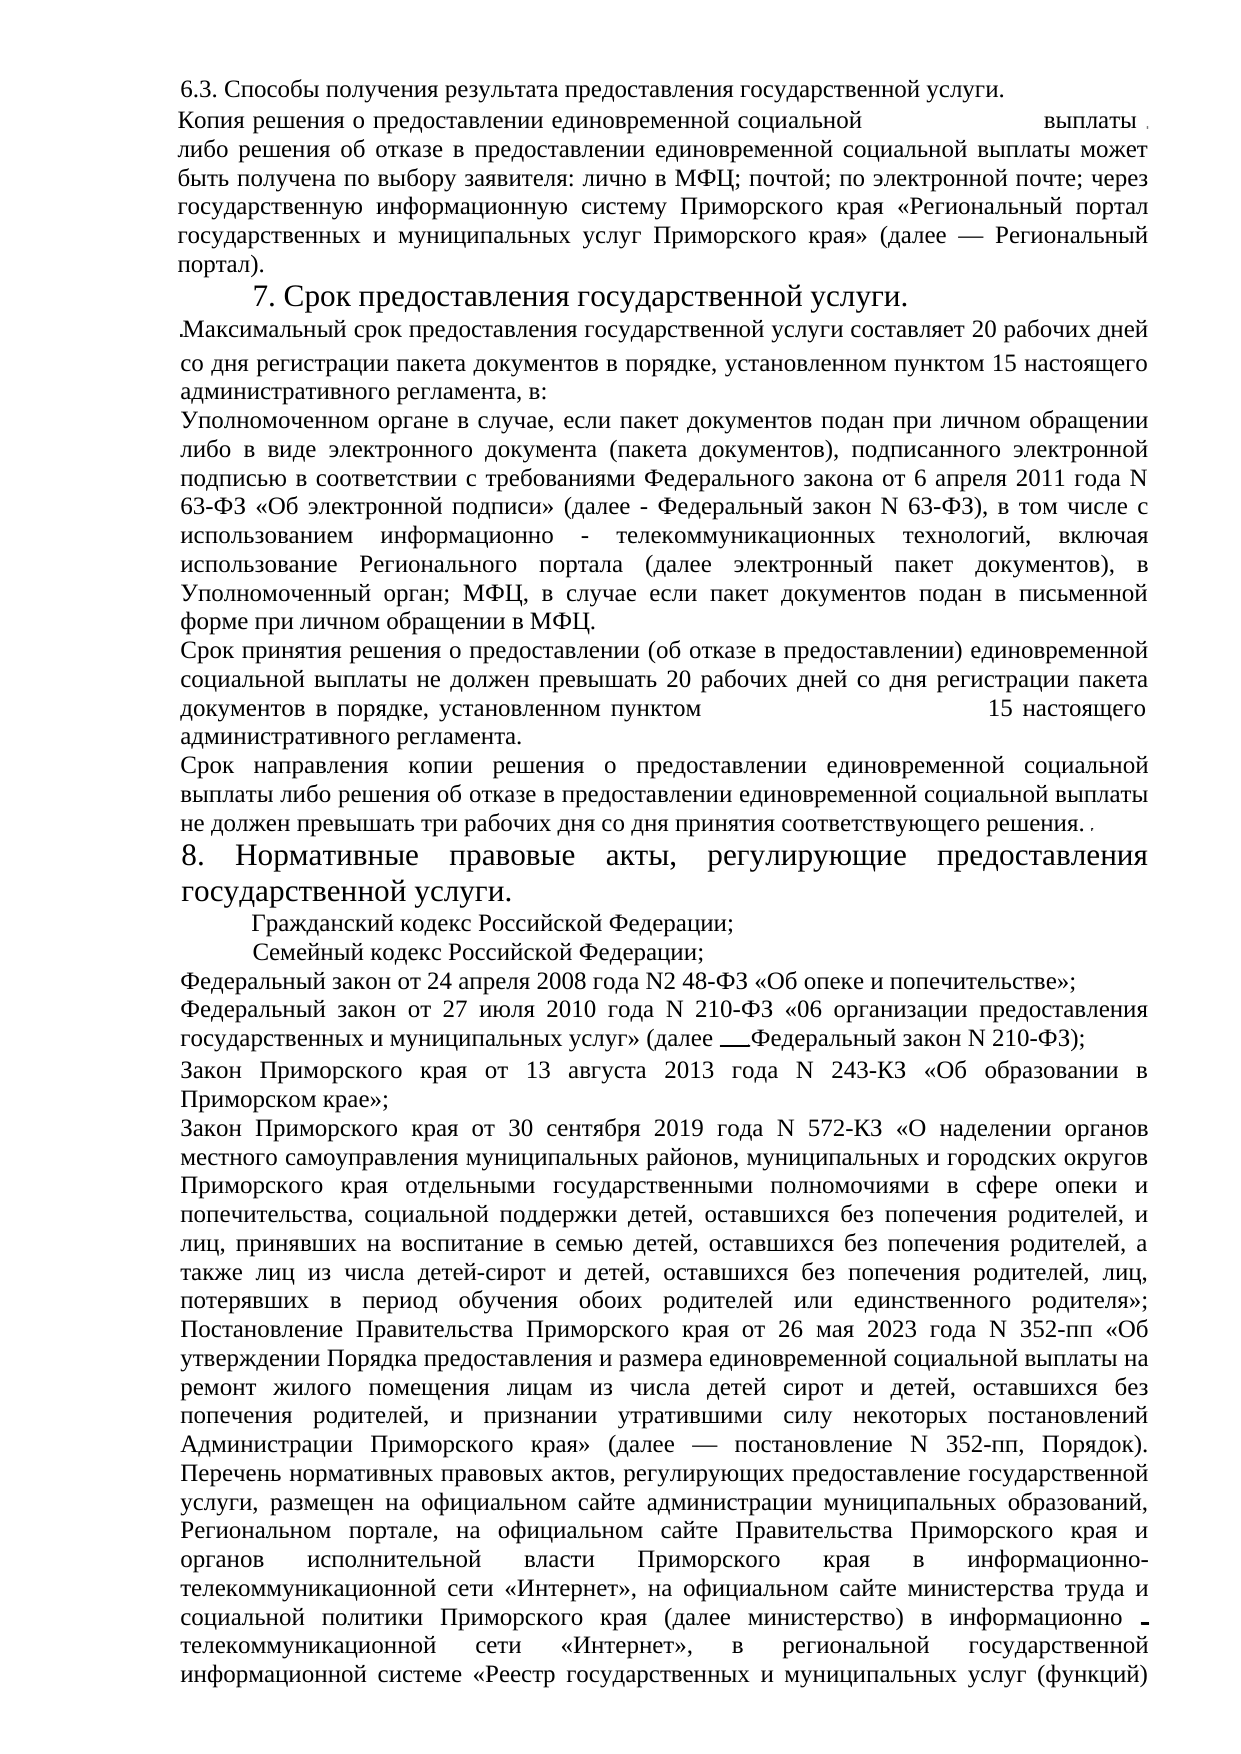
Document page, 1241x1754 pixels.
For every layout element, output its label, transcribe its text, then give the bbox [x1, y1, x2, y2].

text Срок принятия решения о предоставлении (об отказе в предоставлении) единовременной социальной выплаты не должен превышать 20 рабочих дней со дня регистрации пакета документов в порядке, установленном пунктом 15 настоящего административного регламента. [180, 635, 1149, 750]
text Гражданский кодекс Российской Федерации; [251, 908, 1149, 937]
text Семейный кодекс Российской Федерации; [252, 937, 1149, 966]
text 7. Срок предоставления государственной услуги. [252, 278, 1149, 314]
text Федеральный закон от 27 июля 2010 года N 210-ФЗ «06 организации предоставления государственных и муниципальных услуг» (далее Федеральный закон N 210-ФЗ); [180, 994, 1149, 1052]
text Максимальный срок предоставления государственной услуги составляет 20 рабочих дней со дня регистрации пакета документов в порядке, установленном пунктом 15 настоящего административного регламента, в: [180, 314, 1149, 405]
text Уполномоченном органе в случае, если пакет документов подан при личном обращении либо в виде электронного документа (пакета документов), подписанного электронной подписью в соответствии с требованиями Федерального закона от 6 апреля 2011 года N 63-ФЗ «Об электронной подписи» (далее - Федеральный закон N 63-ФЗ), в том числе с использованием информационно - телекоммуникационных технологий, включая использование Регионального портала (далее электронный пакет документов), в Уполномоченный орган; МФЦ, в случае если пакет документов подан в письменной форме при личном обращении в МФЦ. [180, 405, 1149, 635]
text Срок направления копии решения о предоставлении единовременной социальной выплаты либо решения об отказе в предоставлении единовременной социальной выплаты не должен превышать три рабочих дня со дня принятия соответствующего решения. [180, 750, 1149, 836]
text 6.3. Способы получения результата предоставления государственной услуги. [180, 74, 1149, 103]
text Федеральный закон от 24 апреля 2008 года N2 48-ФЗ «Об опеке и попечительстве»; [180, 966, 1149, 994]
text Копия решения о предоставлении единовременной социальной выплаты либо решения об отказе в предоставлении единовременной социальной выплаты может быть получена по выбору заявителя: лично в МФЦ; почтой; по электронной почте; через государственную информационную систему Приморского края «Региональный портал государственных и муниципальных услуг Приморского края» (далее — Региональный портал). [177, 105, 1149, 278]
text Закон Приморского края от 13 августа 2013 года N 243-КЗ «Об образовании в Приморском крае»; [180, 1055, 1149, 1113]
text 8. Нормативные правовые акты, регулирующие предоставления государственной услуги. [181, 836, 1149, 908]
